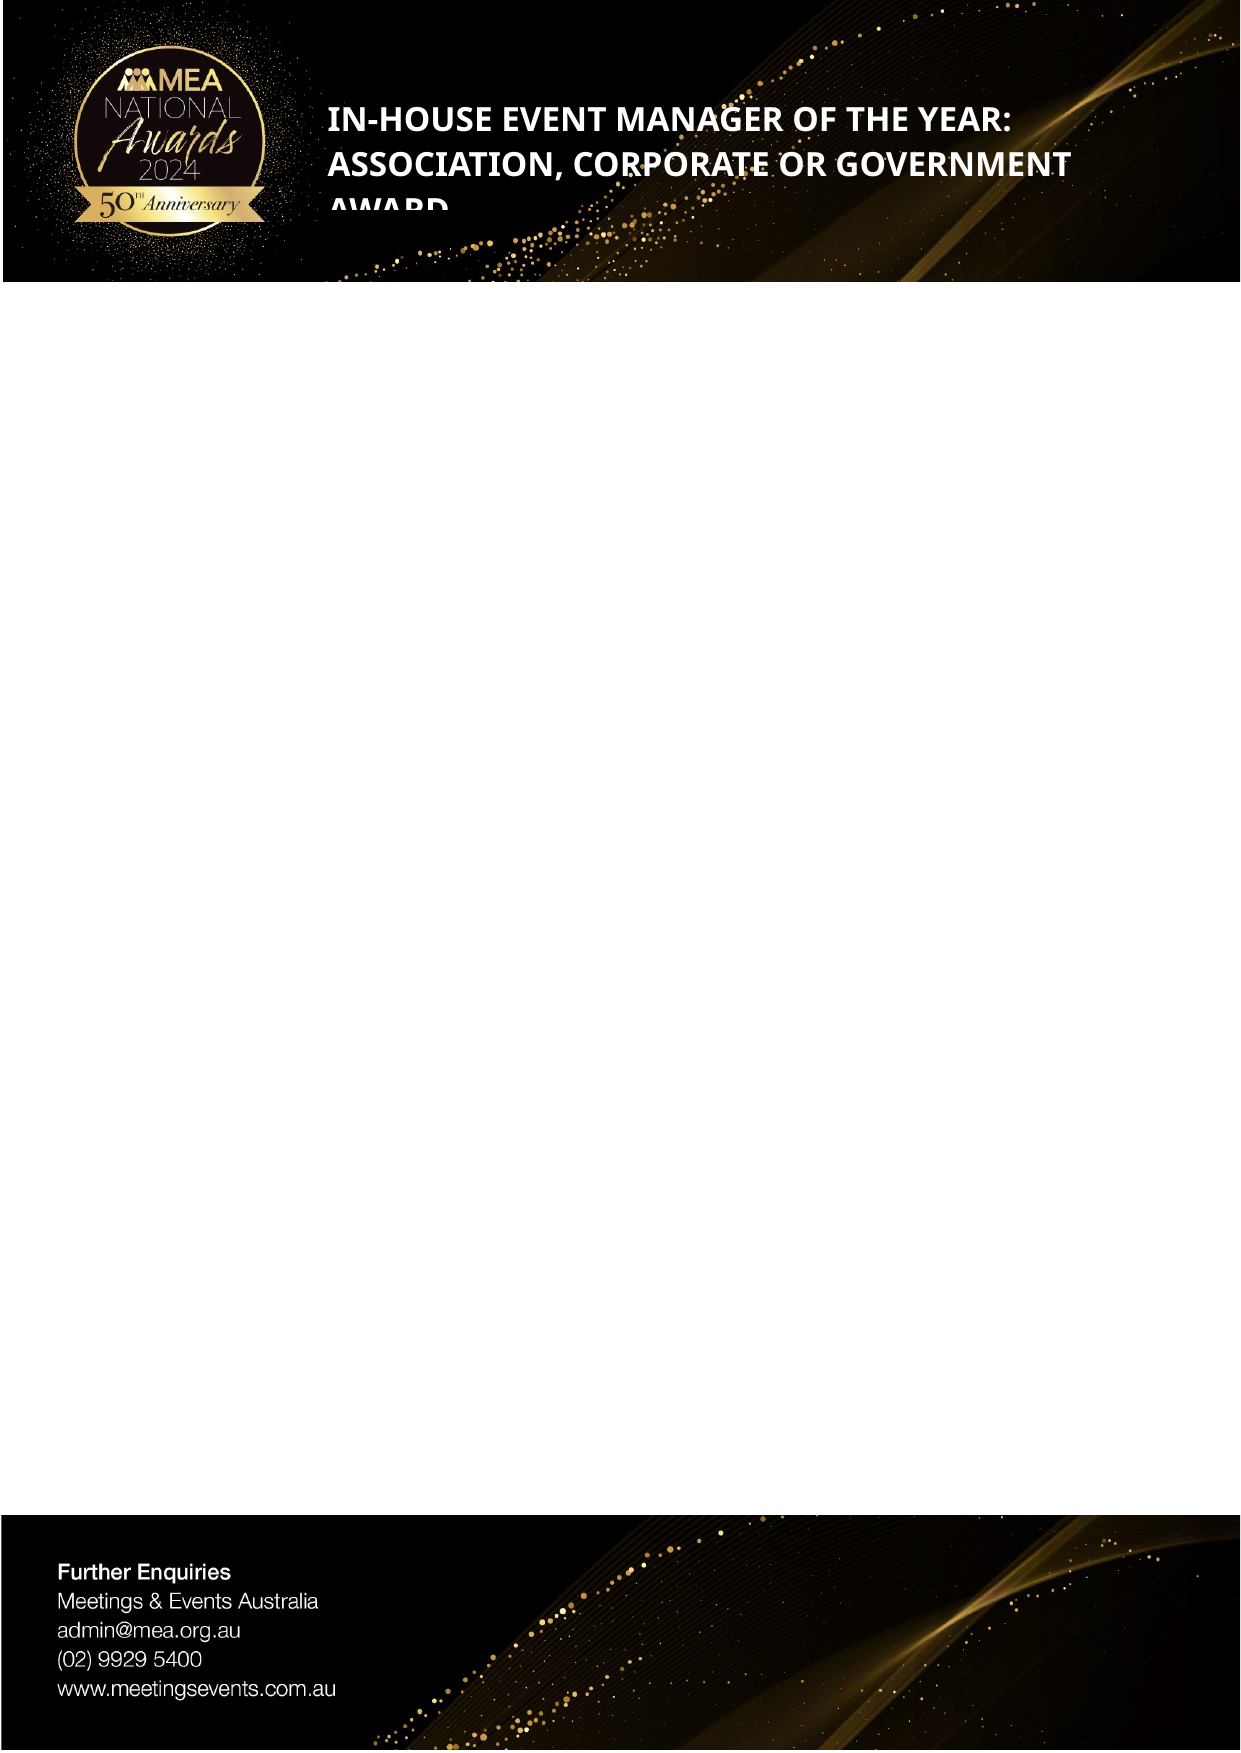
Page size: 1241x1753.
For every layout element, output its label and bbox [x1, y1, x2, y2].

picture [3, 0, 1241, 282]
picture [1, 1515, 1241, 1750]
